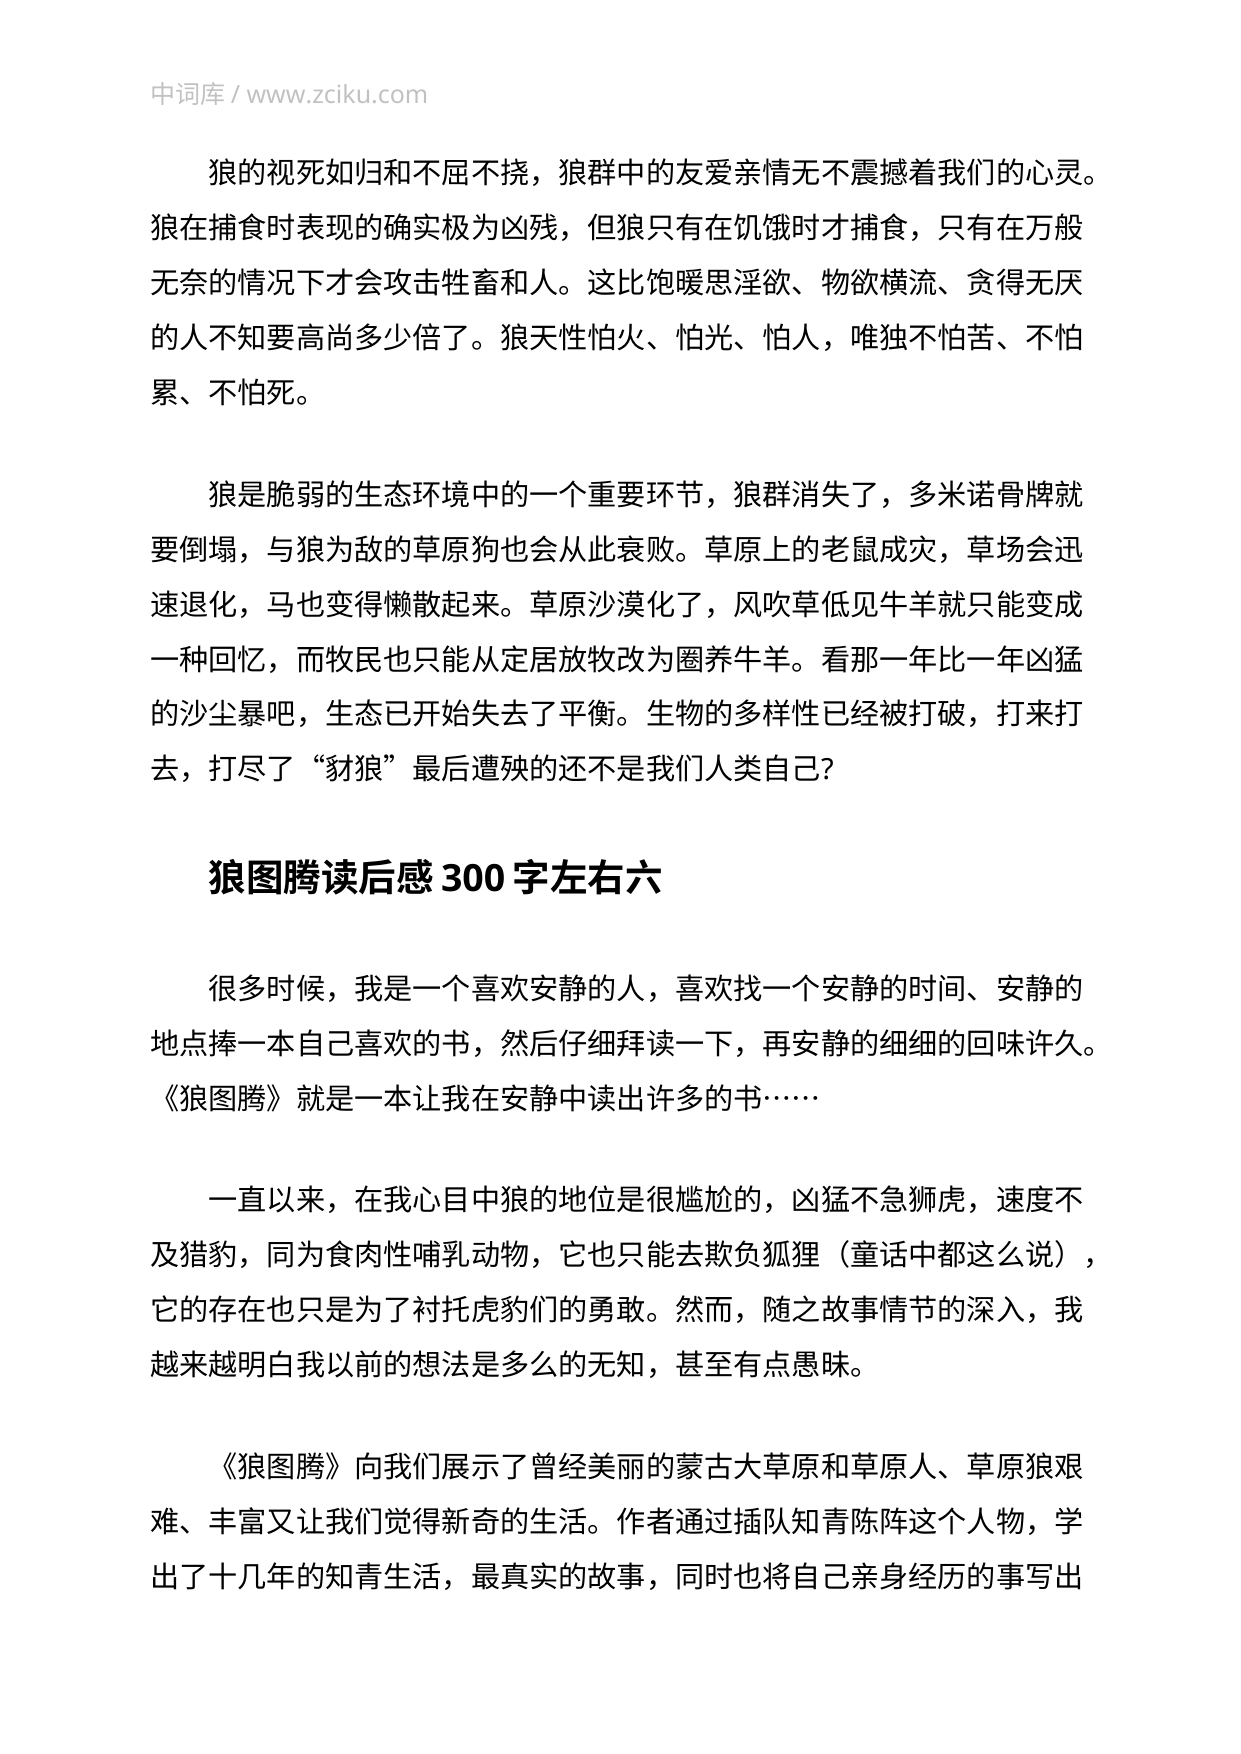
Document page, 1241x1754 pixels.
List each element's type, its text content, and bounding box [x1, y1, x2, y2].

text 狼是脆弱的生态环境中的一个重要环节，狼群消失了，多米诺骨牌就要倒塌，与狼为敌的草原狗也会从此衰败。草原上的老鼠成灾，草场会迅速退化，马也变得懒散起来。草原沙漠化了，风吹草低见牛羊就只能变成一种回忆，而牧民也只能从定居放牧改为圈养牛羊。看那一年比一年凶猛的沙尘暴吧，生态已开始失去了平衡。生物的多样性已经被打破，打来打去，打尽了“豺狼”最后遭殃的还不是我们人类自己? [150, 471, 1090, 788]
text 一直以来，在我心目中狼的地位是很尴尬的，凶猛不急狮虎，速度不及猎豹，同为食肉性哺乳动物，它也只能去欺负狐狸（童话中都这么说），它的存在也只是为了衬托虎豹们的勇敢。然而，随之故事情节的深入，我越来越明白我以前的想法是多么的无知，甚至有点愚昧。 [150, 1177, 1090, 1384]
text 狼的视死如归和不屈不挠，狼群中的友爱亲情无不震撼着我们的心灵。狼在捕食时表现的确实极为凶残，但狼只有在饥饿时才捕食，只有在万般无奈的情况下才会攻击牲畜和人。这比饱暖思淫欲、物欲横流、贪得无厌的人不知要高尚多少倍了。狼天性怕火、怕光、怕人，唯独不怕苦、不怕累、不怕死。 [150, 150, 1090, 412]
text 狼图腾读后感300字左右六 [150, 848, 1090, 902]
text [150, 1443, 1090, 1596]
text 很多时候，我是一个喜欢安静的人，喜欢找一个安静的时间、安静的地点捧一本自己喜欢的书，然后仔细拜读一下，再安静的细细的回味许久。《狼图腾》就是一本让我在安静中读出许多的书…… [150, 965, 1090, 1117]
